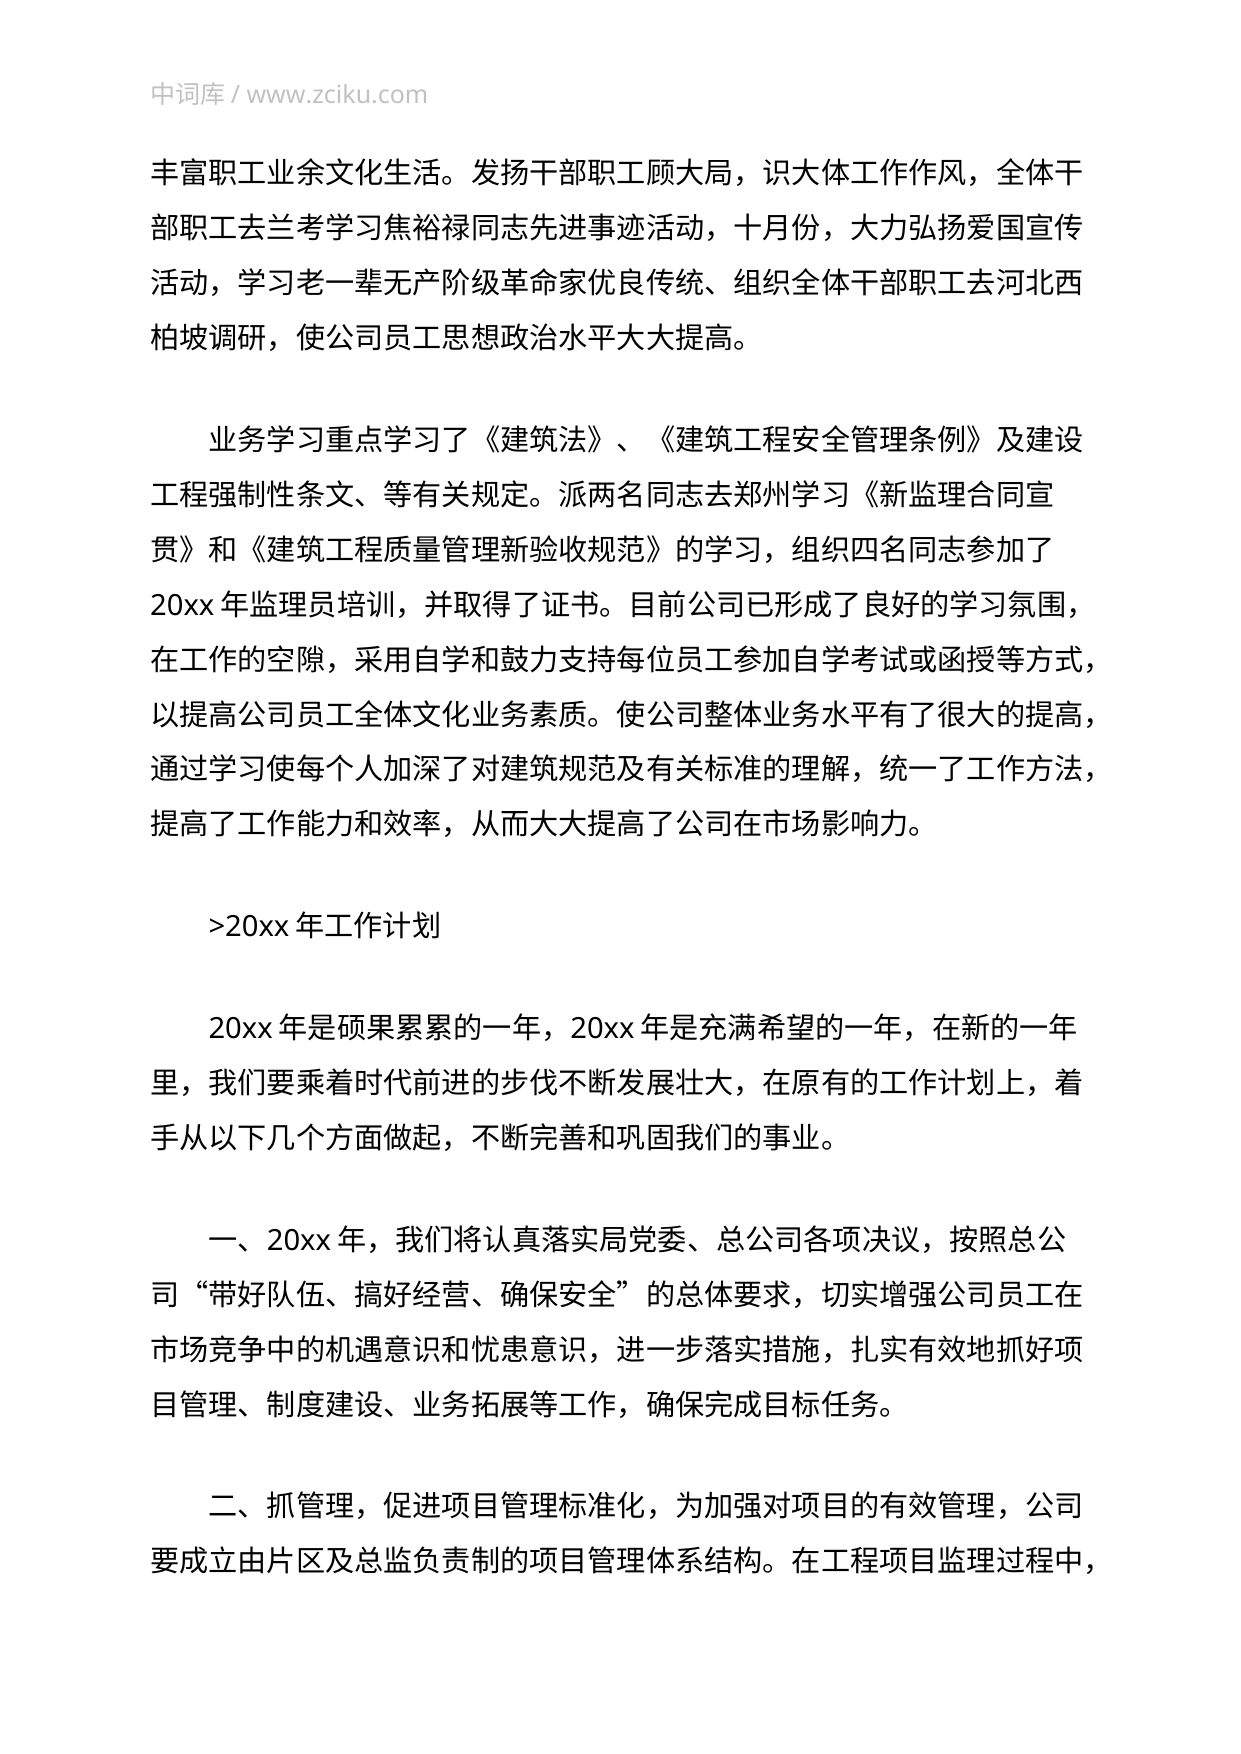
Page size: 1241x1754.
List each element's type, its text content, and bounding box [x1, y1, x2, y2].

text 20xx年是硕果累累的一年，20xx年是充满希望的一年，在新的一年里，我们要乘着时代前进的步伐不断发展壮大，在原有的工作计划上，着手从以下几个方面做起，不断完善和巩固我们的事业。 [150, 1004, 1090, 1157]
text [150, 1483, 1090, 1580]
text 业务学习重点学习了《建筑法》、《建筑工程安全管理条例》及建设工程强制性条文、等有关规定。派两名同志去郑州学习《新监理合同宣贯》和《建筑工程质量管理新验收规范》的学习，组织四名同志参加了20xx年监理员培训，并取得了证书。目前公司已形成了良好的学习氛围，在工作的空隙，采用自学和鼓力支持每位员工参加自学考试或函授等方式，以提高公司员工全体文化业务素质。使公司整体业务水平有了很大的提高，通过学习使每个人加深了对建筑规范及有关标准的理解，统一了工作方法，提高了工作能力和效率，从而大大提高了公司在市场影响力。 [150, 416, 1090, 843]
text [150, 150, 1090, 357]
text >20xx年工作计划 [150, 903, 1090, 945]
text 一、20xx年，我们将认真落实局党委、总公司各项决议，按照总公司“带好队伍、搞好经营、确保安全”的总体要求，切实增强公司员工在市场竞争中的机遇意识和忧患意识，进一步落实措施，扎实有效地抓好项目管理、制度建设、业务拓展等工作，确保完成目标任务。 [150, 1216, 1090, 1423]
